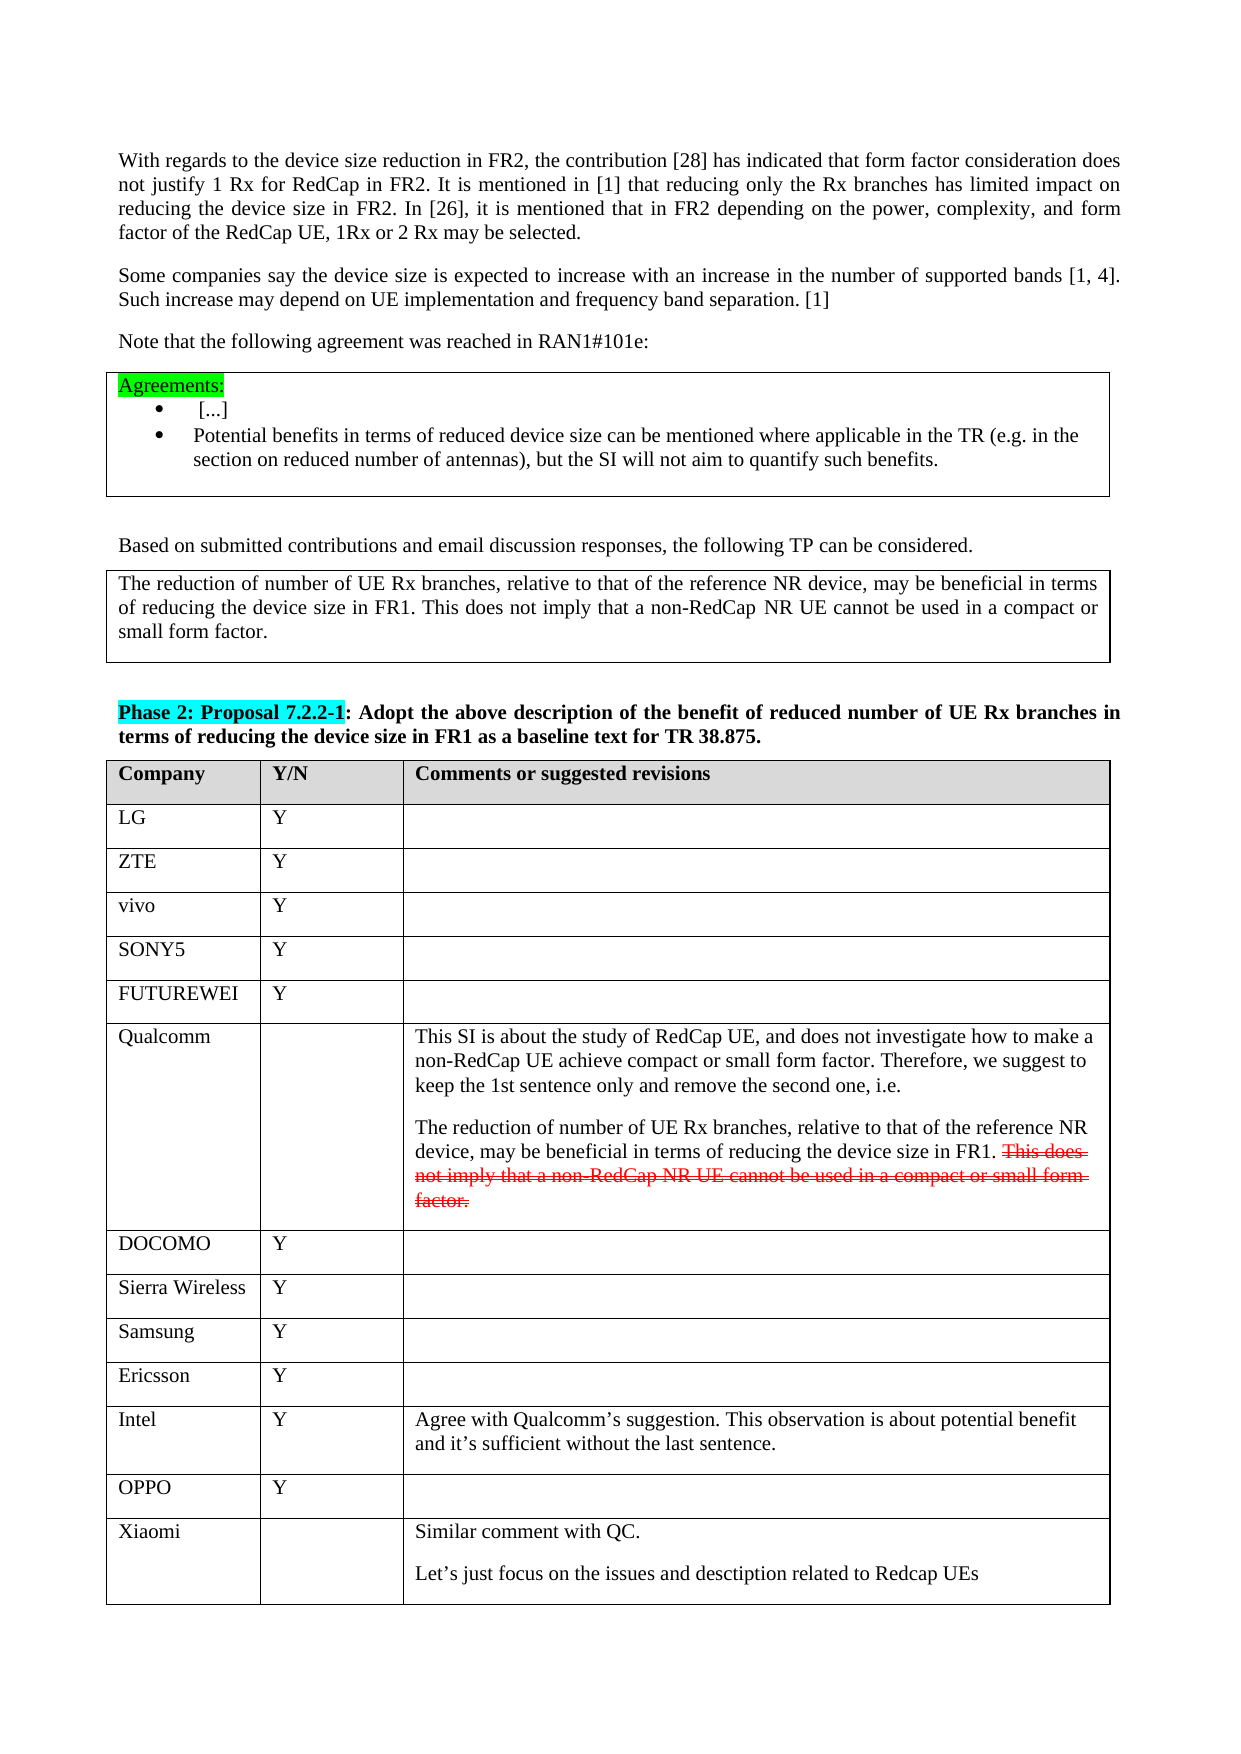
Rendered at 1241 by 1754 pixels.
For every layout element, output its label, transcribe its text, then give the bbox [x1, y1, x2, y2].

table_header Company [107, 761, 260, 804]
table_cell FUTUREWEI [107, 981, 260, 1023]
table_cell [404, 937, 1109, 979]
text Based on submitted contributions and email discussion responses, the following TP can be considered. [118, 533, 1122, 557]
table_cell Y [261, 1319, 403, 1362]
table_cell [404, 1319, 1109, 1362]
text With regards to the device size reduction in FR2, the contribution [28] has indicated that form factor consideration does not justify 1 Rx for RedCap in FR2. It is mentioned in [1] that reducing only the Rx branches has limited impact on reducing the device size in FR2. In [26], it is mentioned that in FR2 depending on the power, complexity, and form factor of the RedCap UE, 1Rx or 2 Rx may be selected. [118, 147, 1122, 244]
table_cell LG [107, 805, 260, 848]
table_cell [404, 1275, 1109, 1318]
table_cell SONY5 [107, 937, 260, 979]
text Some companies say the device size is expected to increase with an increase in the number of supported bands [1, 4]. Such increase may depend on UE implementation and frequency band separation. [1] [118, 262, 1122, 311]
table_cell Sierra Wireless [107, 1275, 260, 1318]
table_cell This SI is about the study of RedCap UE, and does not investigate how to make a non-RedCap UE achieve compact or small form factor. Therefore, we suggest to keep the 1st sentence only and remove the second one, i.e. The reduction of number of UE Rx branches, relative to that of the reference NR device, may be beneficial in terms of reducing the device size in FR1. This does not imply that a non-RedCap NR UE cannot be used in a compact or small form factor. [404, 1024, 1109, 1230]
text Note that the following agreement was reached in RAN1#101e: [118, 329, 1122, 353]
table_cell Intel [107, 1407, 260, 1474]
text Phase 2: Proposal 7.2.2-1: Adopt the above description of the benefit of reduced number of UE Rx branches in terms of reducing the device size in FR1 as a baseline text for TR 38.875. [118, 699, 1122, 748]
table_cell [404, 893, 1109, 936]
table_cell [404, 1231, 1109, 1274]
table_cell [404, 1363, 1109, 1406]
table_cell Xiaomi [107, 1519, 260, 1604]
table_cell [404, 1475, 1109, 1517]
table_cell Y [261, 1407, 403, 1474]
table_cell Y [261, 805, 403, 848]
table_cell Y [261, 937, 403, 979]
table_cell vivo [107, 893, 260, 936]
table_cell Y [261, 1231, 403, 1274]
table_cell Y [261, 893, 403, 936]
table_cell [404, 849, 1109, 892]
table_cell DOCOMO [107, 1231, 260, 1274]
table_header The reduction of number of UE Rx branches, relative to that of the reference NR device, may be beneficial in terms of reducing the device size in FR1. This does not imply that a non-RedCap NR UE cannot be used in a compact or small form factor. [107, 571, 1109, 662]
table_header Y/N [261, 761, 403, 804]
table_cell Similar comment with QC. Let’s just focus on the issues and desctiption related to Redcap UEs [404, 1519, 1109, 1604]
table_header Comments or suggested revisions [404, 761, 1109, 804]
table_cell OPPO [107, 1475, 260, 1517]
table_cell Samsung [107, 1319, 260, 1362]
table_cell Qualcomm [107, 1024, 260, 1230]
table_cell [261, 1024, 403, 1230]
table_cell Y [261, 1275, 403, 1318]
table_cell ZTE [107, 849, 260, 892]
table_cell Y [261, 849, 403, 892]
table_cell Y [261, 1363, 403, 1406]
table_cell [404, 981, 1109, 1023]
table_cell Y [261, 981, 403, 1023]
table_cell Y [261, 1475, 403, 1517]
table_header Agreements: [...] Potential benefits in terms of reduced device size can be mentioned where applicable in the TR (e.g. in the section on reduced number of antennas), but the SI will not aim to quantify such benefits. [107, 373, 1109, 496]
table_cell [261, 1519, 403, 1604]
table_cell [404, 805, 1109, 848]
table_cell Agree with Qualcomm’s suggestion. This observation is about potential benefit and it’s sufficient without the last sentence. [404, 1407, 1109, 1474]
table_cell Ericsson [107, 1363, 260, 1406]
